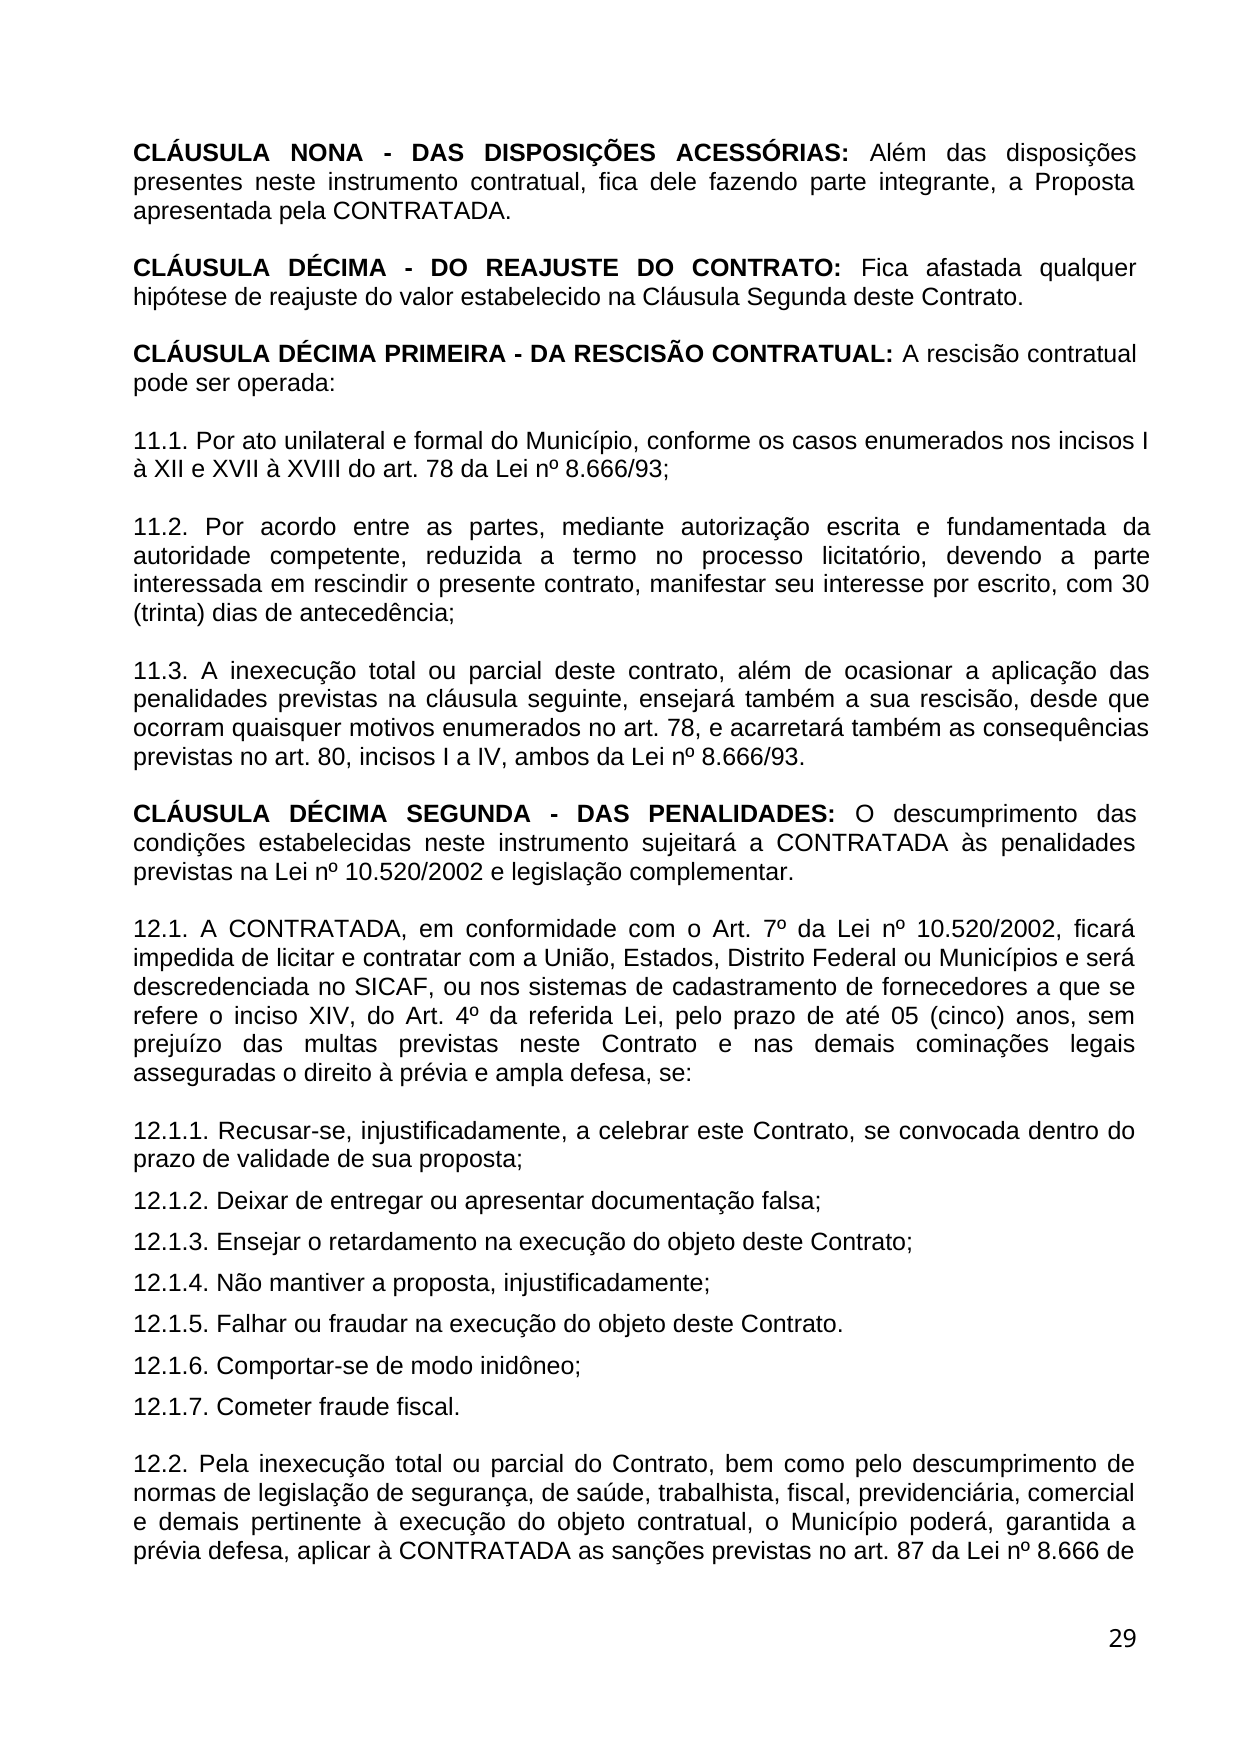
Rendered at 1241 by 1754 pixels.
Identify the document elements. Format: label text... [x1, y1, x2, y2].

text 12.1.1. Recusar-se, injustificadamente, a celebrar este Contrato, se convocada dentro do prazo de validade de sua proposta; [133, 1116, 1137, 1173]
text 12.1.4. Não mantiver a proposta, injustificadamente; [133, 1268, 1137, 1297]
text 12.1. A CONTRATADA, em conformidade com o Art. 7º da Lei nº 10.520/2002, ficará impedida de licitar e contratar com a União, Estados, Distrito Federal ou Municípios e será descredenciada no SICAF, ou nos sistemas de cadastramento de fornecedores a que se refere o inciso XIV, do Art. 4º da referida Lei, pelo prazo de até 05 (cinco) anos, sem prejuízo das multas previstas neste Contrato e nas demais cominações legais asseguradas o direito à prévia e ampla defesa, se: [133, 914, 1137, 1087]
text 12.1.2. Deixar de entregar ou apresentar documentação falsa; [133, 1186, 1137, 1214]
subtitle CLÁUSULA DÉCIMA - DO REAJUSTE DO CONTRATO: Fica afastada qualquer hipótese de reajuste do valor estabelecido na Cláusula Segunda deste Contrato. [133, 253, 1137, 311]
text 11.1. Por ato unilateral e formal do Município, conforme os casos enumerados nos incisos I à XII e XVII à XVIII do art. 78 da Lei nº 8.666/93; [133, 426, 1152, 483]
text 12.1.5. Falhar ou fraudar na execução do objeto deste Contrato. [133, 1309, 1137, 1338]
text 12.1.7. Cometer fraude fiscal. [133, 1392, 1137, 1421]
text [133, 1449, 1137, 1564]
text CLÁUSULA DÉCIMA SEGUNDA - DAS PENALIDADES: O descumprimento das condições estabelecidas neste instrumento sujeitará a CONTRATADA às penalidades previstas na Lei nº 10.520/2002 e legislação complementar. [133, 799, 1137, 886]
text 12.1.3. Ensejar o retardamento na execução do objeto deste Contrato; [133, 1227, 1137, 1256]
text CLÁUSULA NONA - DAS DISPOSIÇÕES ACESSÓRIAS: Além das disposições presentes neste instrumento contratual, fica dele fazendo parte integrante, a Proposta apresentada pela CONTRATADA. [133, 138, 1137, 224]
text 11.3. A inexecução total ou parcial deste contrato, além de ocasionar a aplicação das penalidades previstas na cláusula seguinte, ensejará também a sua rescisão, desde que ocorram quaisquer motivos enumerados no art. 78, e acarretará também as consequências previstas no art. 80, incisos I a IV, ambos da Lei nº 8.666/93. [133, 656, 1152, 771]
text 12.1.6. Comportar-se de modo inidôneo; [133, 1351, 1137, 1379]
list CLÁUSULA DÉCIMA PRIMEIRA - DA RESCISÃO CONTRATUAL: A rescisão contratual pode ser operada: [133, 339, 1137, 397]
text 11.2. Por acordo entre as partes, mediante autorização escrita e fundamentada da autoridade competente, reduzida a termo no processo licitatório, devendo a parte interessada em rescindir o presente contrato, manifestar seu interesse por escrito, com 30 (trinta) dias de antecedência; [133, 512, 1152, 627]
